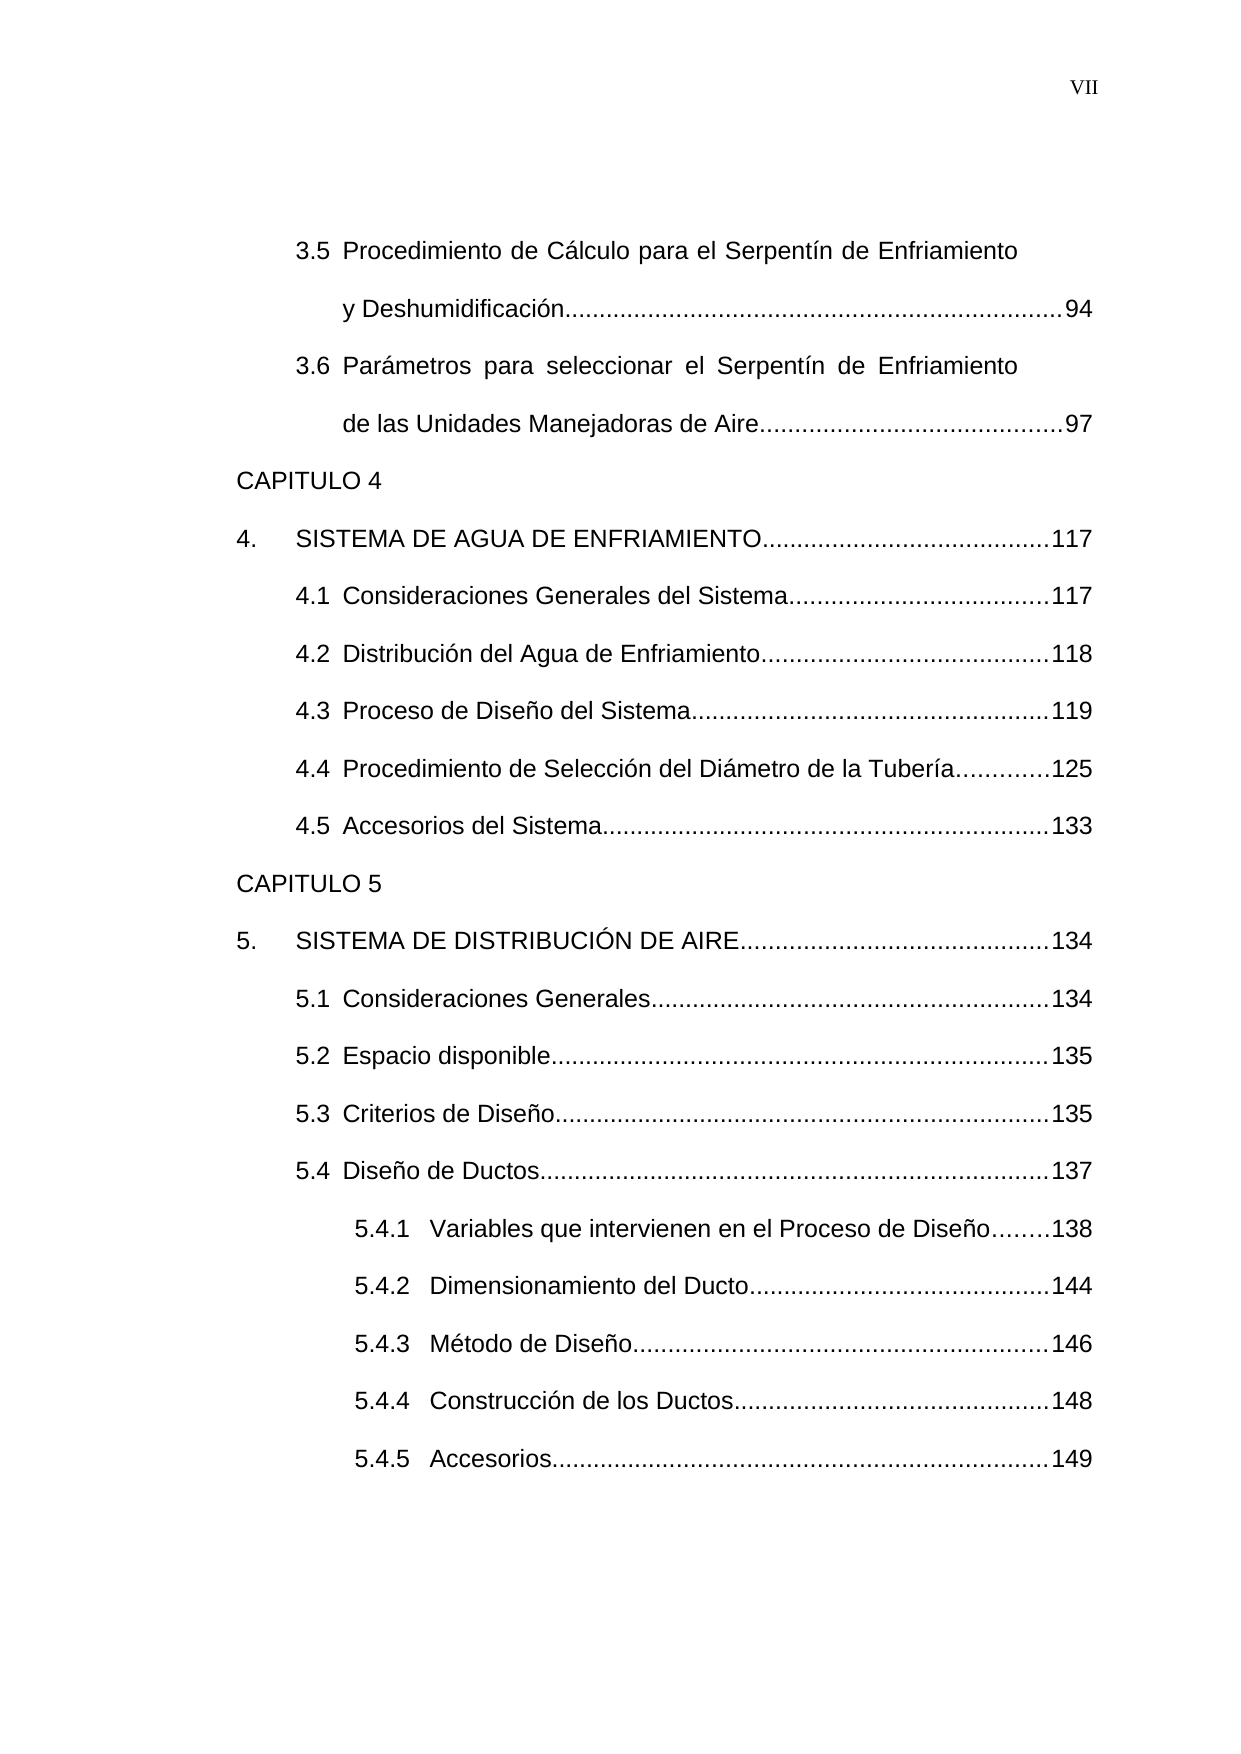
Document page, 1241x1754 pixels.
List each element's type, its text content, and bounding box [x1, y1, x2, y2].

list Dimensionamiento del Ducto 144 [354, 1271, 1098, 1300]
list Diseño de Ductos 137 [295, 1156, 1098, 1185]
list Distribución del Agua de Enfriamiento 118 [295, 639, 1098, 667]
list SISTEMA DE DISTRIBUCIÓN DE AIRE 134 [236, 926, 1098, 955]
list SISTEMA DE AGUA DE ENFRIAMIENTO 117 [236, 524, 1098, 552]
list Consideraciones Generales 134 [295, 984, 1098, 1012]
text CAPITULO 5 [236, 869, 1098, 897]
list Consideraciones Generales del Sistema 117 [295, 581, 1098, 610]
list Espacio disponible 135 [295, 1041, 1098, 1070]
list Parámetros para seleccionar el Serpentín de Enfriamiento de las Unidades Manejadoras de Aire 97 [295, 351, 1019, 437]
list Accesorios 149 [354, 1444, 1098, 1472]
list Procedimiento de Cálculo para el Serpentín de Enfriamiento y Deshumidificación 94 [295, 236, 1019, 322]
list Procedimiento de Selección del Diámetro de la Tubería 125 [295, 754, 1098, 782]
list Criterios de Diseño 135 [295, 1099, 1098, 1127]
text CAPITULO 4 [236, 466, 1098, 495]
list Construcción de los Ductos 148 [354, 1386, 1098, 1415]
list Accesorios del Sistema 133 [295, 811, 1098, 840]
list Variables que intervienen en el Proceso de Diseño 138 [354, 1214, 1098, 1242]
list Proceso de Diseño del Sistema 119 [295, 696, 1098, 725]
list Método de Diseño 146 [354, 1329, 1098, 1357]
